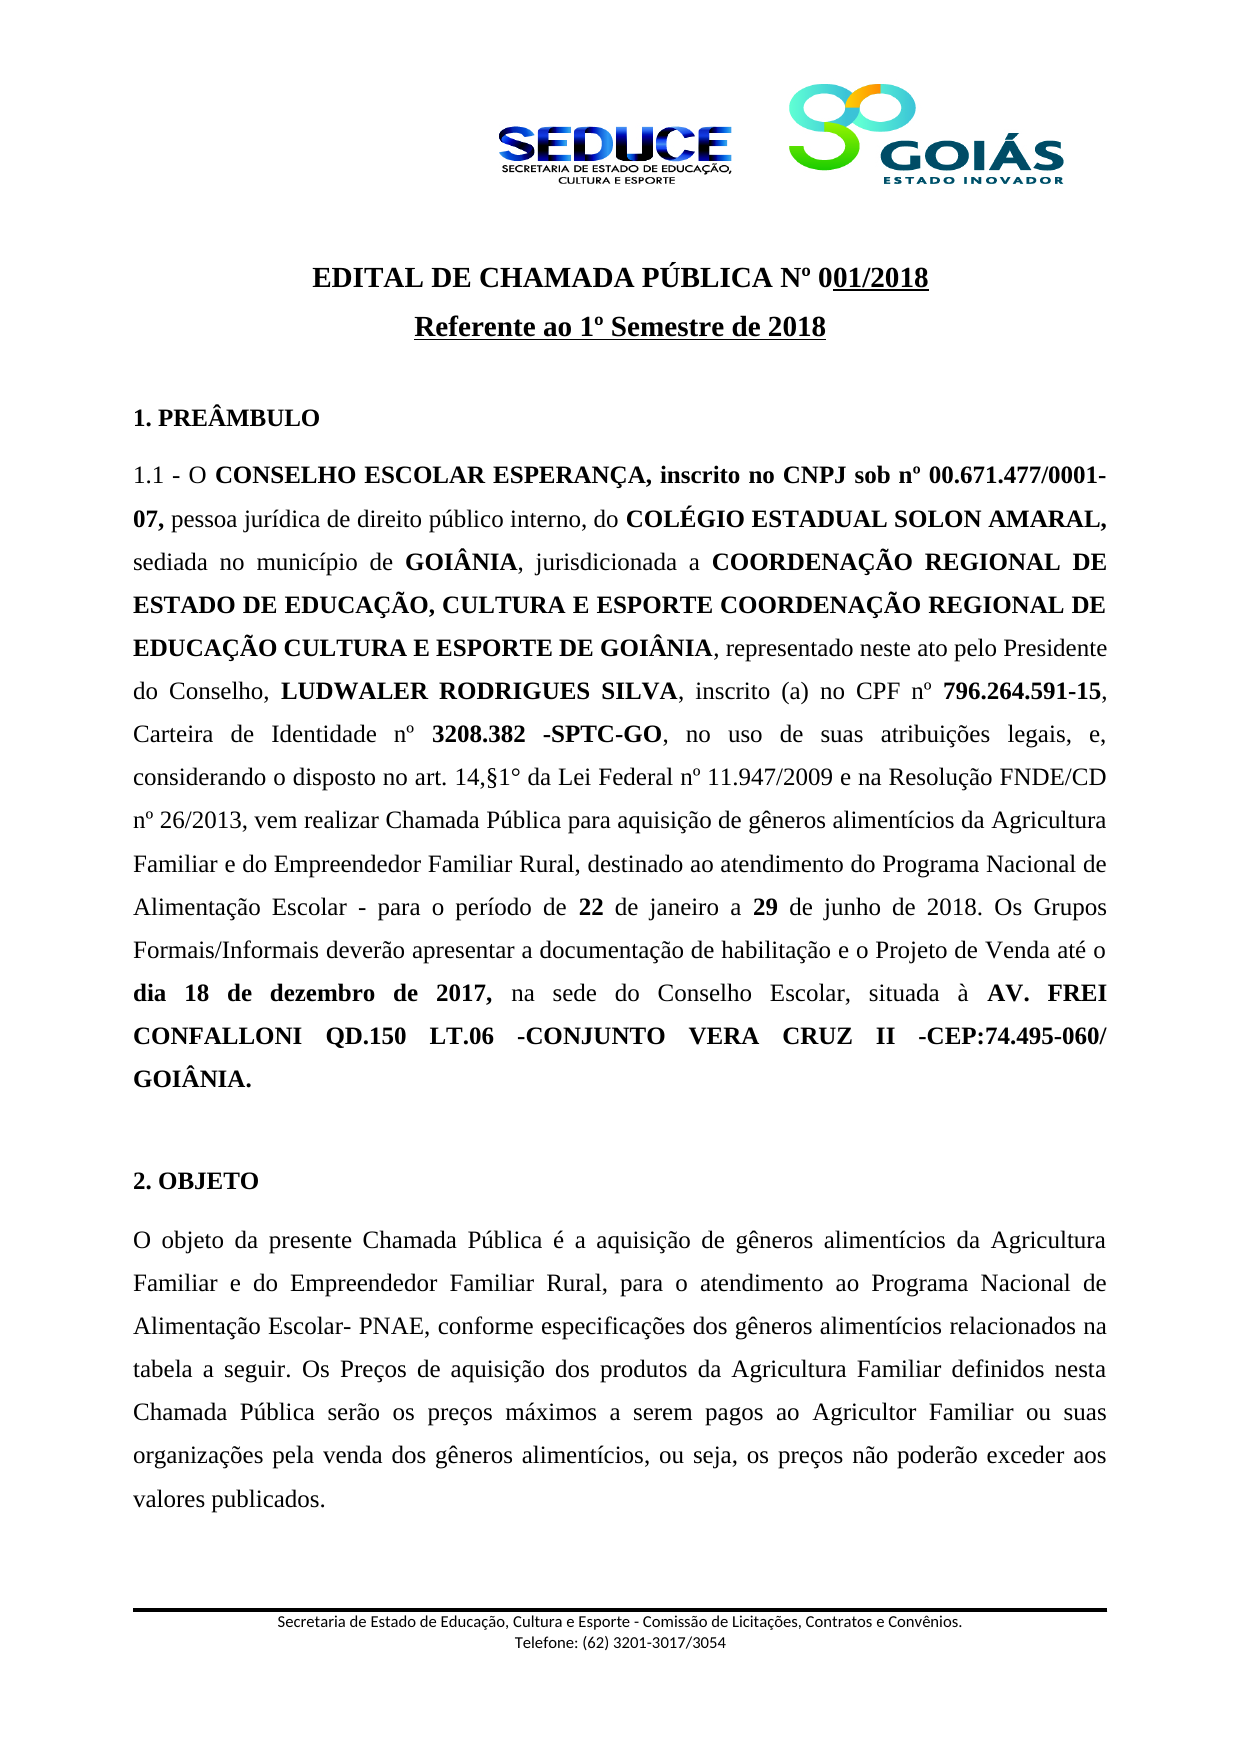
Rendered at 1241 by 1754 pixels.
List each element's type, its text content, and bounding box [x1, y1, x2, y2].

text Referente ao 1º Semestre de 2018 [133, 309, 1107, 343]
text O objeto da presente Chamada Pública é a aquisição de gêneros alimentícios da Agricultura Familiar e do Empreendedor Familiar Rural, para o atendimento ao Programa Nacional de Alimentação Escolar- PNAE, conforme especificações dos gêneros alimentícios relacionados na tabela a seguir. Os Preços de aquisição dos produtos da Agricultura Familiar definidos nesta Chamada Pública serão os preços máximos a serem pagos ao Agricultor Familiar ou suas organizações pela venda dos gêneros alimentícios, ou seja, os preços não poderão exceder aos valores publicados. [133, 1225, 1107, 1512]
text EDITAL DE CHAMADA PÚBLICA Nº 001/2018 [133, 260, 1107, 294]
text 1. PREÂMBULO [133, 403, 1107, 432]
text 1.1 - O CONSELHO ESCOLAR ESPERANÇA, inscrito no CNPJ sob nº 00.671.477/0001-07, pessoa jurídica de direito público interno, do COLÉGIO ESTADUAL SOLON AMARAL, sediada no município de GOIÂNIA, jurisdicionada a COORDENAÇÃO REGIONAL DE ESTADO DE EDUCAÇÃO, CULTURA E ESPORTE COORDENAÇÃO REGIONAL DE EDUCAÇÃO CULTURA E ESPORTE DE GOIÂNIA, representado neste ato pelo Presidente do Conselho, LUDWALER RODRIGUES SILVA, inscrito (a) no CPF nº 796.264.591-15, Carteira de Identidade nº 3208.382 -SPTC-GO, no uso de suas atribuições legais, e, considerando o disposto no art. 14,§1° da Lei Federal nº 11.947/2009 e na Resolução FNDE/CD nº 26/2013, vem realizar Chamada Pública para aquisição de gêneros alimentícios da Agricultura Familiar e do Empreendedor Familiar Rural, destinado ao atendimento do Programa Nacional de Alimentação Escolar - para o período de 22 de janeiro a 29 de junho de 2018. Os Grupos Formais/Informais deverão apresentar a documentação de habilitação e o Projeto de Venda até o dia 18 de dezembro de 2017, na sede do Conselho Escolar, situada à AV. FREI CONFALLONI QD.150 LT.06 -CONJUNTO VERA CRUZ II -CEP:74.495-060/ GOIÂNIA. [133, 461, 1107, 1093]
picture [477, 73, 1108, 212]
text 2. OBJETO [133, 1166, 1107, 1195]
